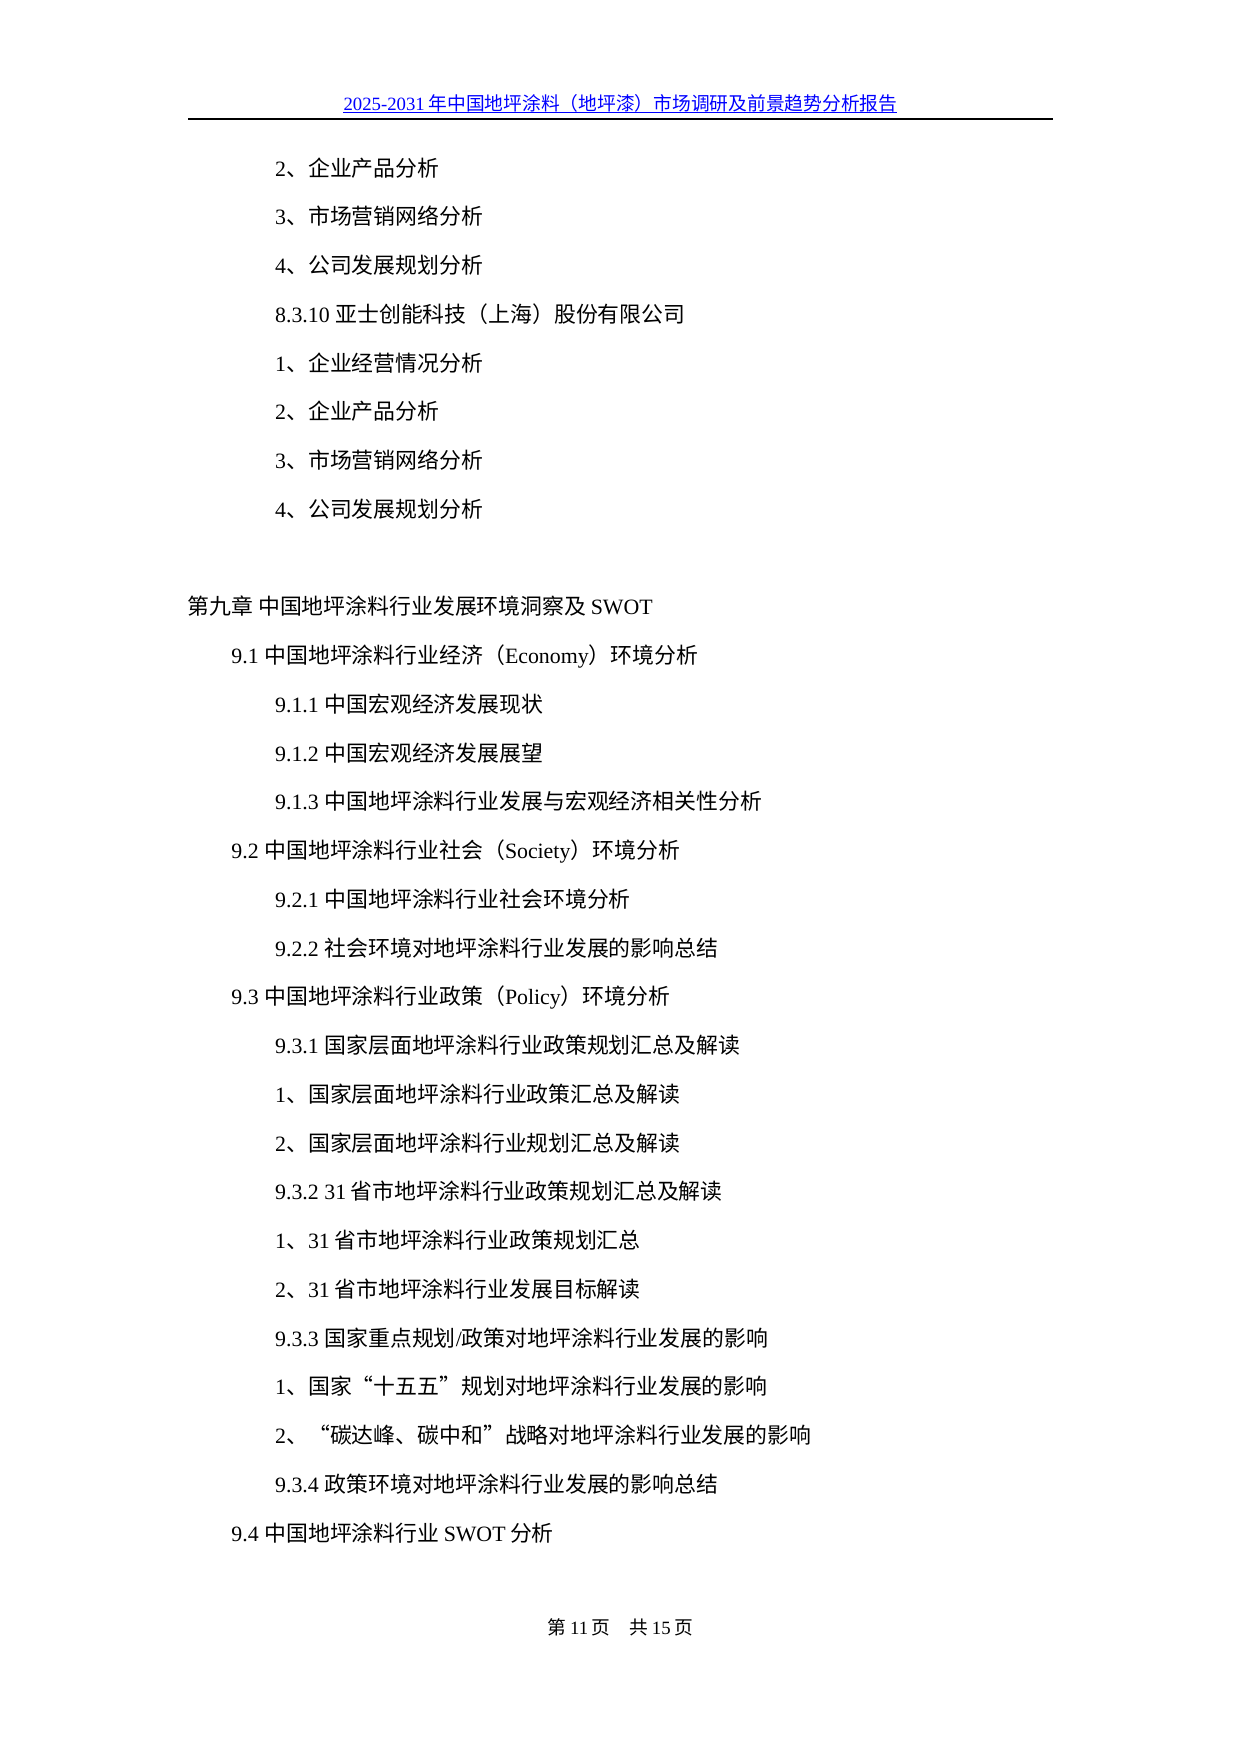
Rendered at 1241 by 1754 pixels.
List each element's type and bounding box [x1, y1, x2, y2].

text [187, 150, 1053, 1548]
